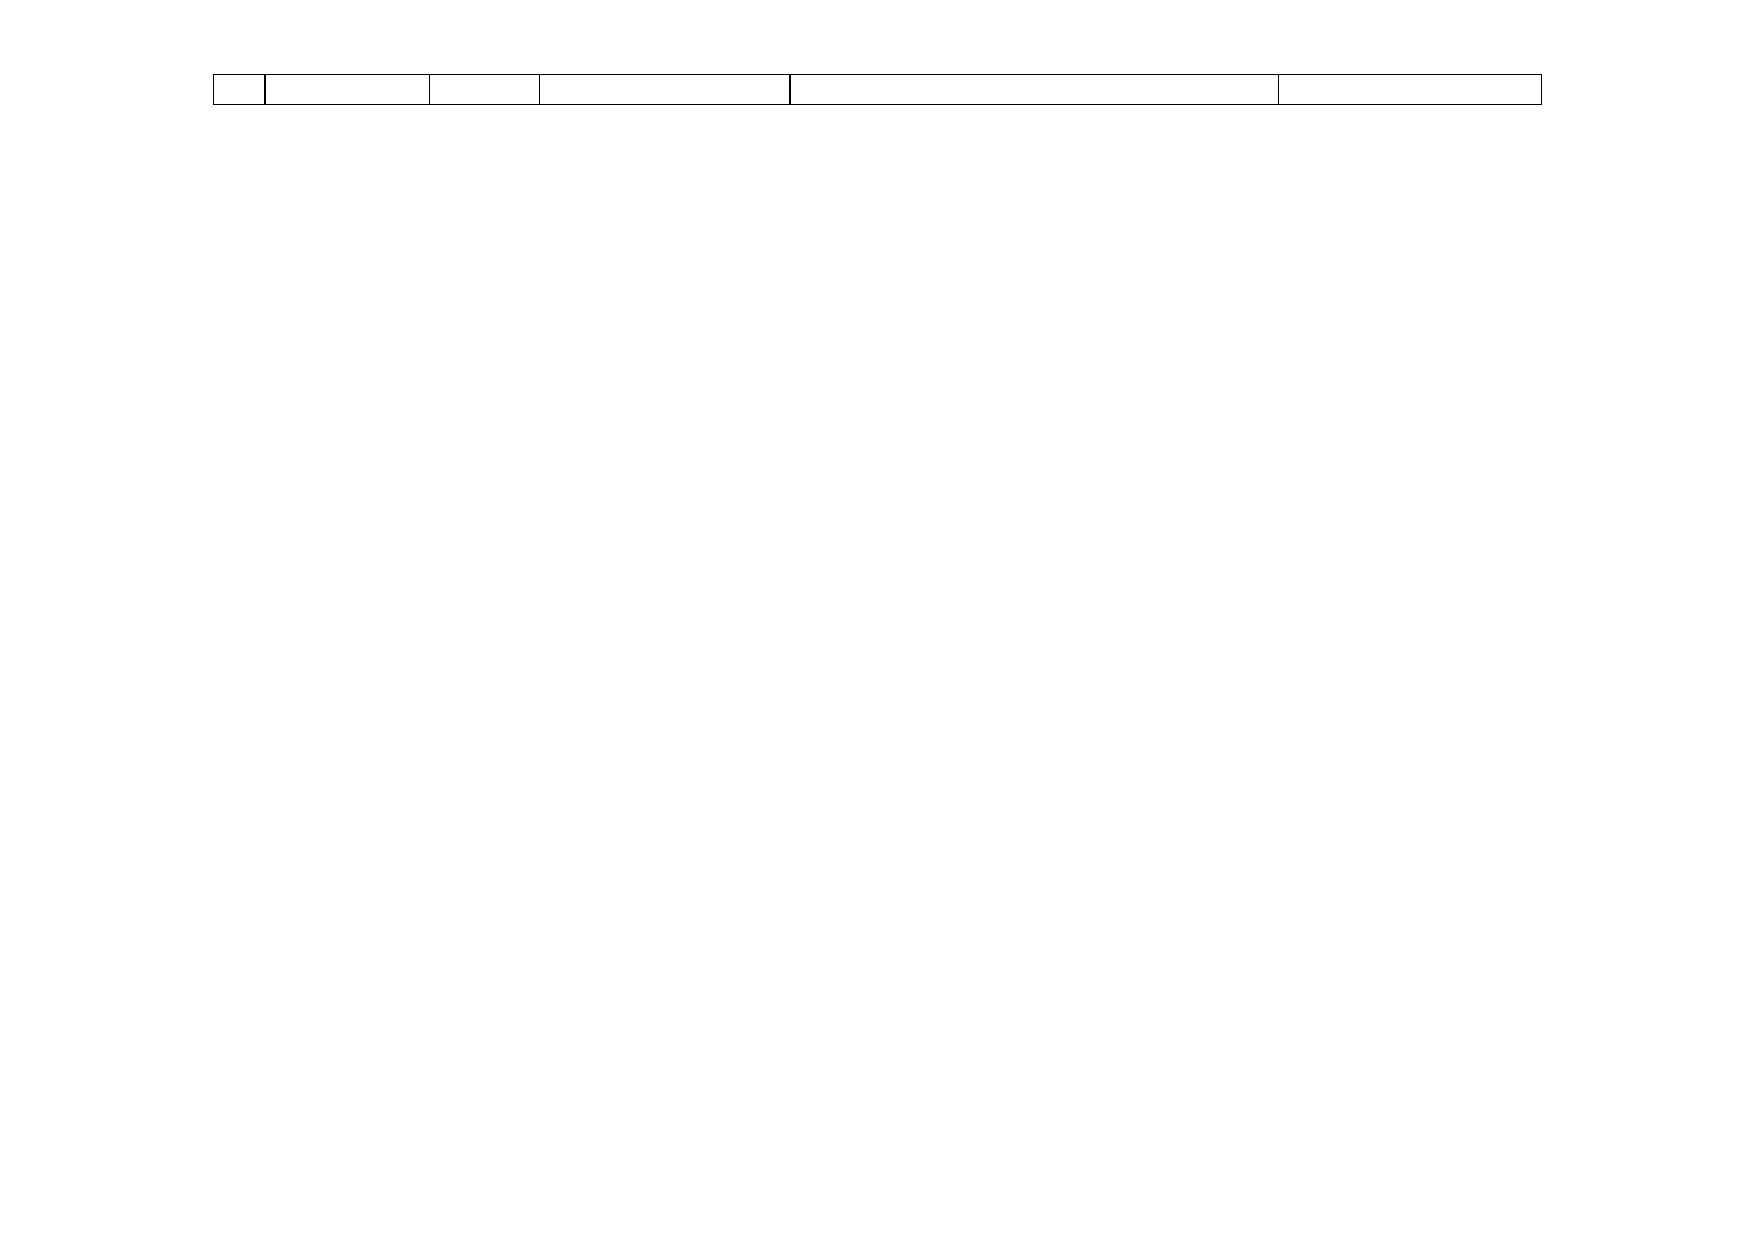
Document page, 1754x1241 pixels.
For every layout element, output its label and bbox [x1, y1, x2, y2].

table_cell [214, 75, 264, 104]
table_cell [1279, 75, 1541, 104]
table_cell [266, 75, 429, 104]
table_cell [430, 75, 539, 104]
table_cell [791, 75, 1278, 104]
table_cell [540, 75, 789, 104]
